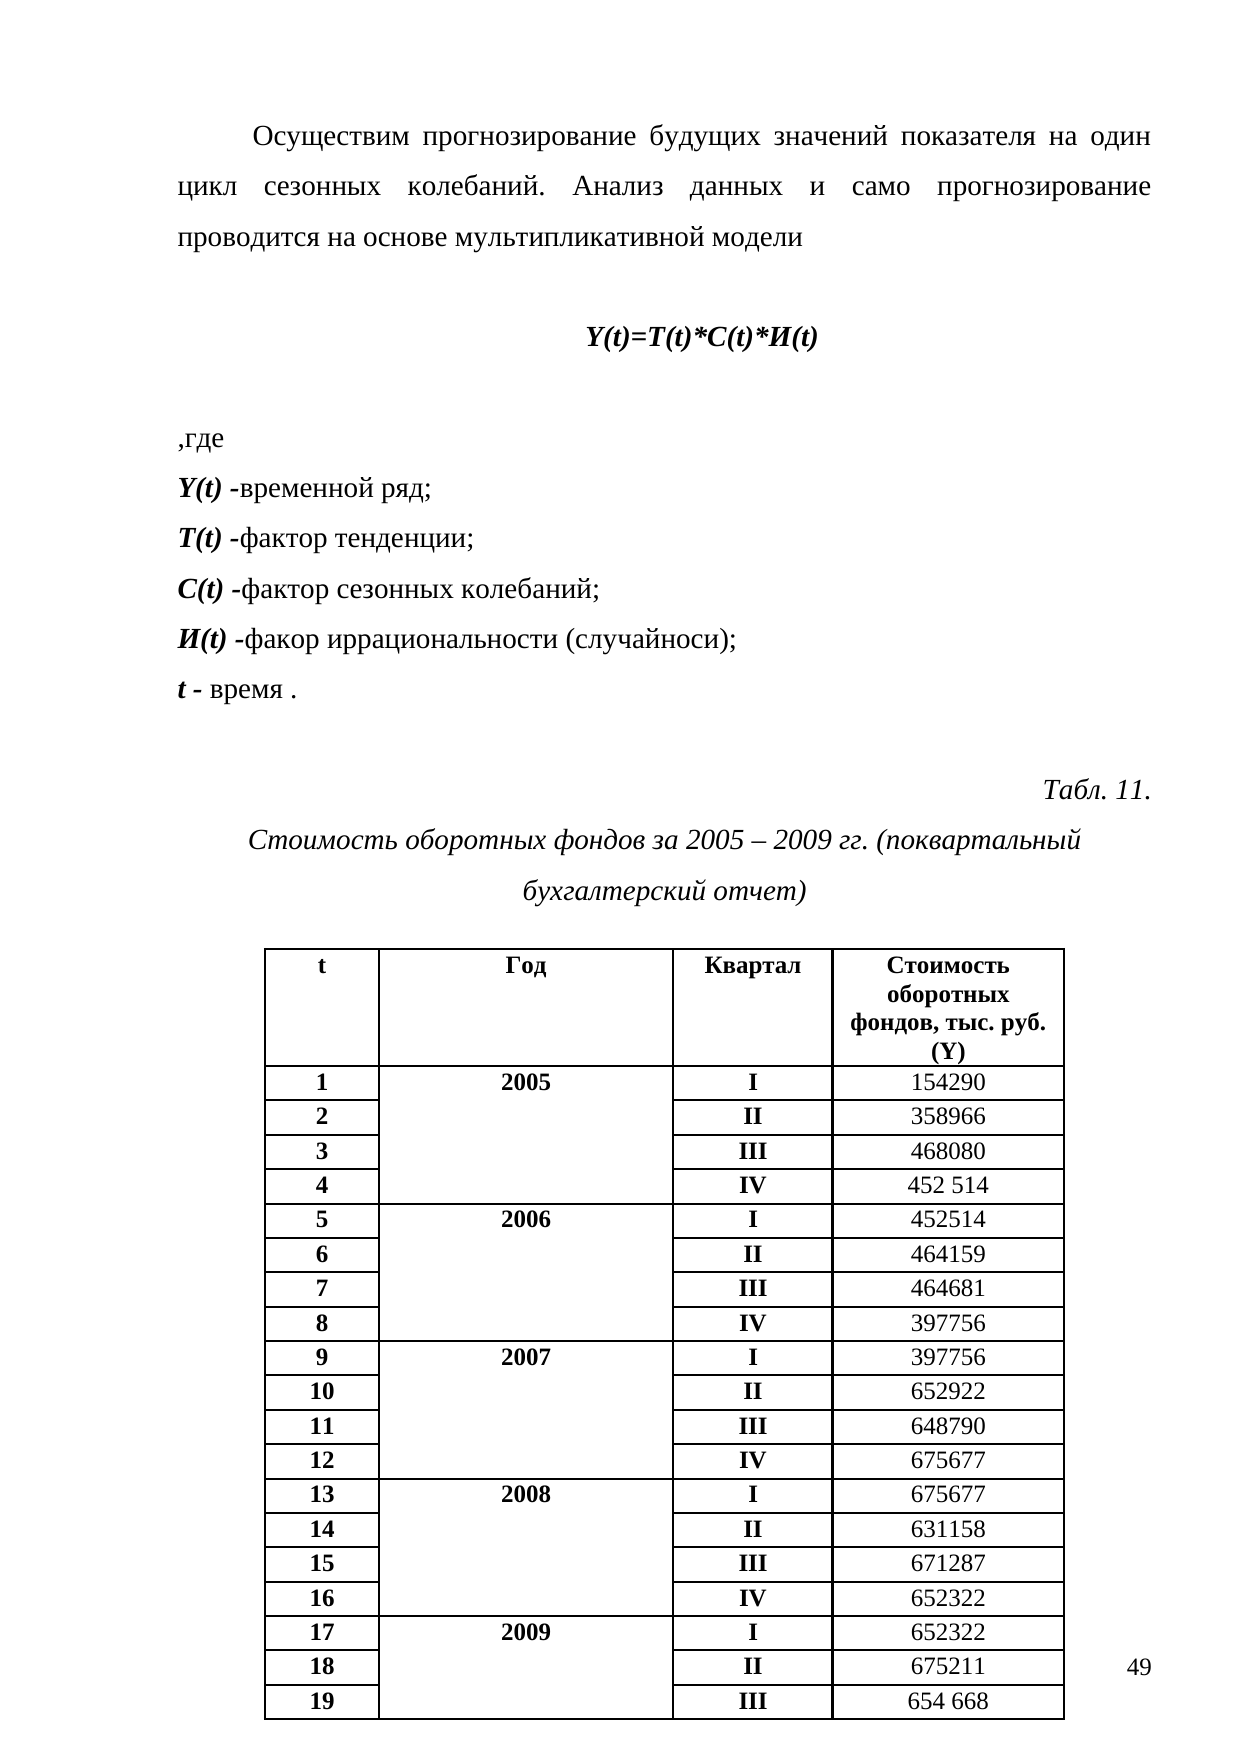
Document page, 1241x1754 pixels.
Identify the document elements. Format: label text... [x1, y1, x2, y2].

table_cell III [674, 1411, 831, 1443]
table_header t [266, 950, 378, 1065]
table_cell 19 [266, 1686, 378, 1718]
table_cell 13 [266, 1480, 378, 1512]
table_cell III [674, 1136, 831, 1168]
table_cell II [674, 1514, 831, 1546]
text И(t) -факор иррациональности (случайноси); [177, 621, 1152, 655]
table_cell 464159 [834, 1239, 1063, 1271]
table_cell 3 [266, 1136, 378, 1168]
table_cell 2008 [380, 1480, 672, 1615]
table_cell 652322 [834, 1583, 1063, 1615]
table_cell 2007 [380, 1342, 672, 1477]
table_cell 7 [266, 1273, 378, 1306]
table_cell 452514 [834, 1205, 1063, 1237]
table_cell 652322 [834, 1617, 1063, 1649]
table_cell I [674, 1617, 831, 1649]
table_cell 671287 [834, 1548, 1063, 1581]
table_cell 652922 [834, 1376, 1063, 1409]
text Табл. 11. [177, 772, 1152, 806]
text Стоимость оборотных фондов за 2005 – 2009 гг. (поквартальный бухгалтерский отчет) [177, 822, 1152, 906]
table_cell 10 [266, 1376, 378, 1409]
table_cell II [674, 1239, 831, 1271]
text t - время . [177, 672, 1152, 705]
table_cell II [674, 1651, 831, 1684]
text Y(t) -временной ряд; [177, 470, 1152, 504]
table_cell 2009 [380, 1617, 672, 1718]
table_header Год [380, 950, 672, 1065]
table_cell 18 [266, 1651, 378, 1684]
table_cell 2005 [380, 1067, 672, 1202]
table_cell IV [674, 1308, 831, 1340]
table_header Квартал [674, 950, 831, 1065]
table_cell 14 [266, 1514, 378, 1546]
table_cell 5 [266, 1205, 378, 1237]
table_cell I [674, 1480, 831, 1512]
table_cell 4 [266, 1170, 378, 1202]
text Y(t)=T(t)*C(t)*И(t) [177, 319, 1152, 353]
table_cell 1 [266, 1067, 378, 1099]
table_cell 2 [266, 1101, 378, 1134]
text ,где [177, 420, 1152, 453]
table_cell IV [674, 1445, 831, 1477]
table_cell IV [674, 1583, 831, 1615]
table_cell 8 [266, 1308, 378, 1340]
table_cell I [674, 1067, 831, 1099]
table_cell I [674, 1205, 831, 1237]
text T(t) -фактор тенденции; [177, 521, 1152, 554]
table_cell 9 [266, 1342, 378, 1374]
table_cell 11 [266, 1411, 378, 1443]
table_cell I [674, 1342, 831, 1374]
table_cell 397756 [834, 1342, 1063, 1374]
table_cell II [674, 1376, 831, 1409]
table_cell III [674, 1273, 831, 1306]
text Осуществим прогнозирование будущих значений показателя на один цикл сезонных колебаний. Анализ данных и само прогнозирование проводится на основе мультипликативной модели [177, 118, 1152, 252]
table_cell 648790 [834, 1411, 1063, 1443]
table_cell 468080 [834, 1136, 1063, 1168]
table_cell 6 [266, 1239, 378, 1271]
table_cell 452 514 [834, 1170, 1063, 1202]
table_cell 654 668 [834, 1686, 1063, 1718]
table_cell II [674, 1101, 831, 1134]
table_cell 16 [266, 1583, 378, 1615]
table_cell 675677 [834, 1480, 1063, 1512]
table_cell 17 [266, 1617, 378, 1649]
text C(t) -фактор сезонных колебаний; [177, 571, 1152, 604]
table_cell 15 [266, 1548, 378, 1581]
table_header Стоимость оборотных фондов, тыс. руб. (Y) [834, 950, 1063, 1065]
table_cell 154290 [834, 1067, 1063, 1099]
table_cell 358966 [834, 1101, 1063, 1134]
table_cell 12 [266, 1445, 378, 1477]
table_cell III [674, 1686, 831, 1718]
table_cell 675677 [834, 1445, 1063, 1477]
table_cell 397756 [834, 1308, 1063, 1340]
table_cell IV [674, 1170, 831, 1202]
table_cell 2006 [380, 1205, 672, 1340]
table_cell 631158 [834, 1514, 1063, 1546]
table_cell 675211 [834, 1651, 1063, 1684]
table_cell III [674, 1548, 831, 1581]
table_cell 464681 [834, 1273, 1063, 1306]
